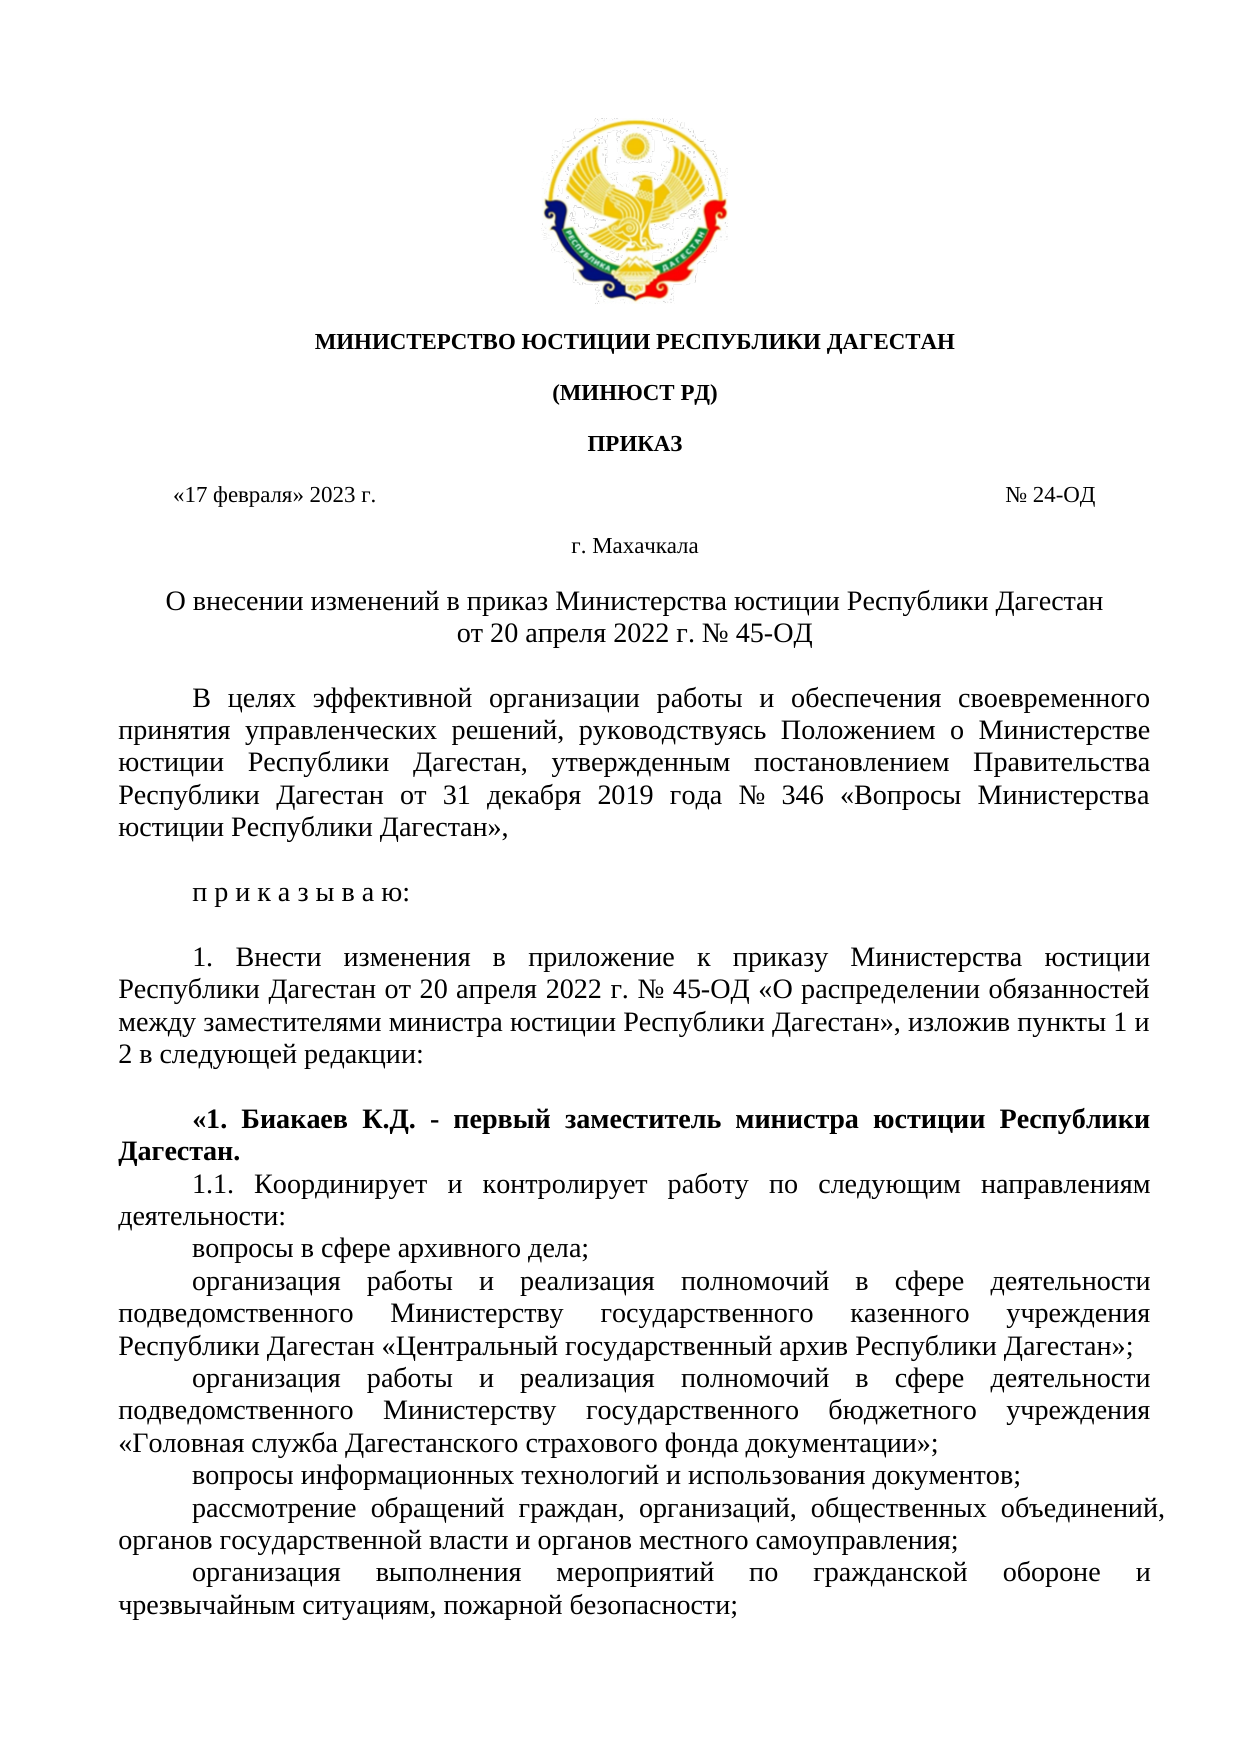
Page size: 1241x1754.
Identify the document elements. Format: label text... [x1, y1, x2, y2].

text организация работы и реализация полномочий в сфере деятельности подведомственного Министерству государственного казенного учреждения Республики Дагестан «Центральный государственный архив Республики Дагестан»; [118, 1264, 1152, 1361]
text О внесении изменений в приказ Министерства юстиции Республики Дагестан от 20 апреля 2022 г. № 45-ОД [118, 583, 1152, 648]
text (МИНЮСТ РД) [118, 379, 1152, 406]
text вопросы информационных технологий и использования документов; [118, 1458, 1152, 1491]
picture [541, 118, 729, 304]
text ПРИКАЗ [118, 430, 1152, 457]
text 1. Внести изменения в приложение к приказу Министерства юстиции Республики Дагестан от 20 апреля 2022 г. № 45-ОД «О распределении обязанностей между заместителями министра юстиции Республики Дагестан», изложив пункты 1 и 2 в следующей редакции: [118, 940, 1152, 1069]
text г. Махачкала [118, 532, 1152, 559]
text 1.1. Координирует и контролирует работу по следующим направлениям деятельности: [118, 1167, 1152, 1231]
text п р и к а з ы в а ю: [118, 875, 1152, 907]
text вопросы в сфере архивного дела; [118, 1231, 1152, 1264]
text МИНИСТЕРСТВО ЮСТИЦИИ РЕСПУБЛИКИ ДАГЕСТАН [118, 328, 1152, 355]
text «1. Биакаев К.Д. - первый заместитель министра юстиции Республики Дагестан. [118, 1102, 1152, 1167]
text В целях эффективной организации работы и обеспечения своевременного принятия управленческих решений, руководствуясь Положением о Министерстве юстиции Республики Дагестан, утвержденным постановлением Правительства Республики Дагестан от 31 декабря 2019 года № 346 «Вопросы Министерства юстиции Республики Дагестан», [118, 681, 1152, 843]
text рассмотрение обращений граждан, организаций, общественных объединений, органов государственной власти и органов местного самоуправления; [118, 1491, 1167, 1555]
text «17 февраля» 2023 г. № 24-ОД [118, 481, 1152, 508]
text организация работы и реализация полномочий в сфере деятельности подведомственного Министерству государственного бюджетного учреждения «Головная служба Дагестанского страхового фонда документации»; [118, 1361, 1152, 1458]
text организация выполнения мероприятий по гражданской обороне и чрезвычайным ситуациям, пожарной безопасности; [118, 1555, 1152, 1620]
